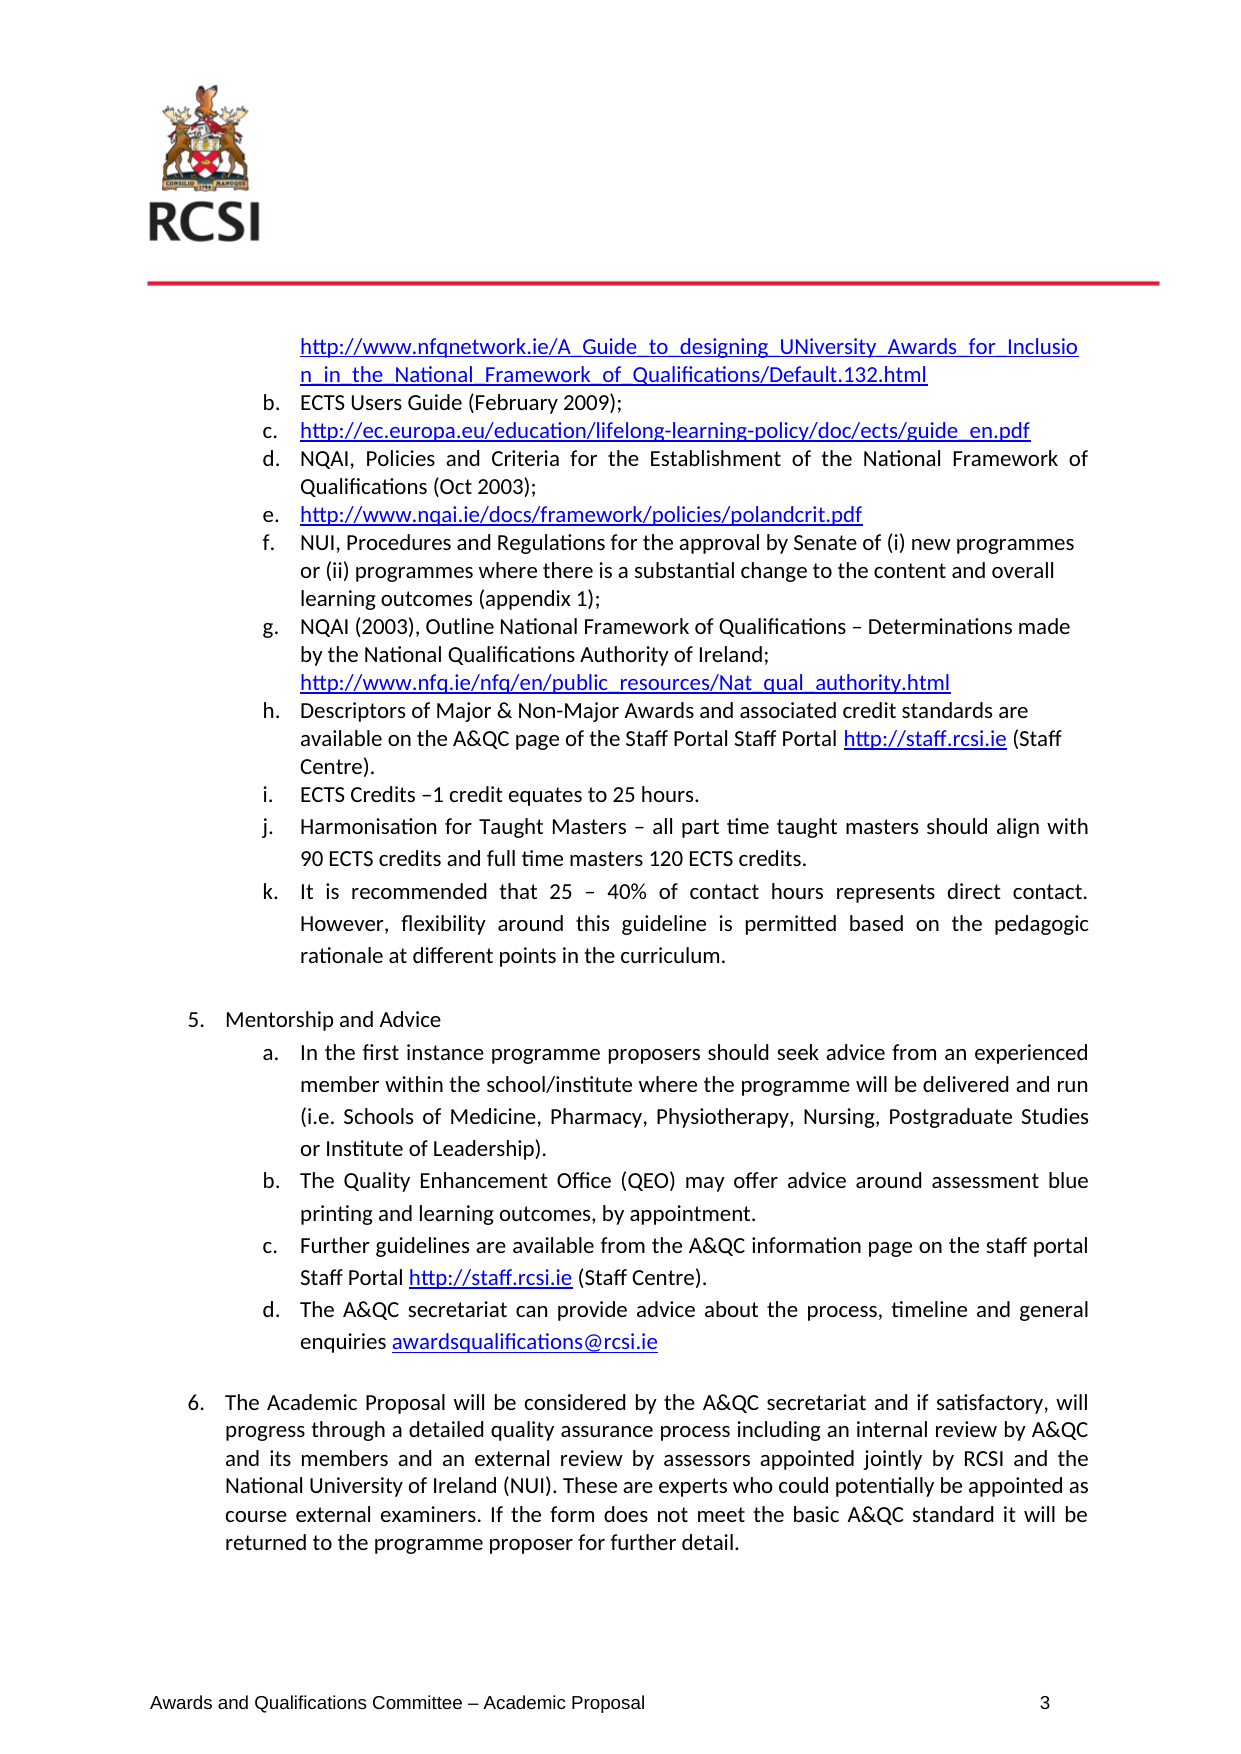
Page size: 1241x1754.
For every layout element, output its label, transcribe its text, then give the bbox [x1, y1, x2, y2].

list In the first instance programme proposers should seek advice from an experienced member within the school/institute where the programme will be delivered and run (i.e. Schools of Medicine, Pharmacy, Physiotherapy, Nursing, Postgraduate Studies or Institute of Leadership). [262, 1038, 1090, 1162]
picture [31, 0, 1241, 332]
list Mentorship and Advice [187, 1006, 1090, 1033]
list Harmonisation for Taught Masters – all part time taught masters should align with 90 ECTS credits and full time masters 120 ECTS credits. [262, 812, 1090, 873]
list Further guidelines are available from the A&QC information page on the staff portal Staff Portal http://staff.rcsi.ie (Staff Centre). [262, 1231, 1090, 1291]
list NQAI, Policies and Criteria for the Establishment of the National Framework of Qualifications (Oct 2003); [262, 444, 1090, 500]
list ECTS Credits –1 credit equates to 25 hours. [262, 780, 1090, 808]
list http://www.nqai.ie/docs/framework/policies/polandcrit.pdf [262, 500, 1090, 528]
list Descriptors of Major & Non-Major Awards and associated credit standards are available on the A&QC page of the Staff Portal Staff Portal http://staff.rcsi.ie (Staff Centre). [262, 696, 1090, 780]
list It is recommended that 25 – 40% of contact hours represents direct contact. However, flexibility around this guideline is permitted based on the pedagogic rationale at different points in the curriculum. [262, 877, 1090, 969]
list The A&QC secretariat can provide advice about the process, timeline and general enquiries awardsqualifications@rcsi.ie [262, 1295, 1090, 1355]
list ECTS Users Guide (February 2009); [262, 388, 1090, 416]
list NQAI (2003), Outline National Framework of Qualifications – Determinations made by the National Qualifications Authority of Ireland; http://www.nfq.ie/nfq/en/public_resources/Nat_qual_authority.html [262, 612, 1090, 696]
list The Academic Proposal will be considered by the A&QC secretariat and if satisfactory, will progress through a detailed quality assurance process including an internal review by A&QC and its members and an external review by assessors appointed jointly by RCSI and the National University of Ireland (NUI). These are experts who could potentially be appointed as course external examiners. If the form does not meet the basic A&QC standard it will be returned to the programme proposer for further detail. [187, 1388, 1090, 1556]
list The Quality Enhancement Office (QEO) may offer advice around assessment blue printing and learning outcomes, by appointment. [262, 1166, 1090, 1227]
list http://ec.europa.eu/education/lifelong-learning-policy/doc/ects/guide_en.pdf [262, 416, 1090, 444]
list NUI, Procedures and Regulations for the approval by Senate of (i) new programmes or (ii) programmes where there is a substantial change to the content and overall learning outcomes (appendix 1); [262, 528, 1090, 612]
